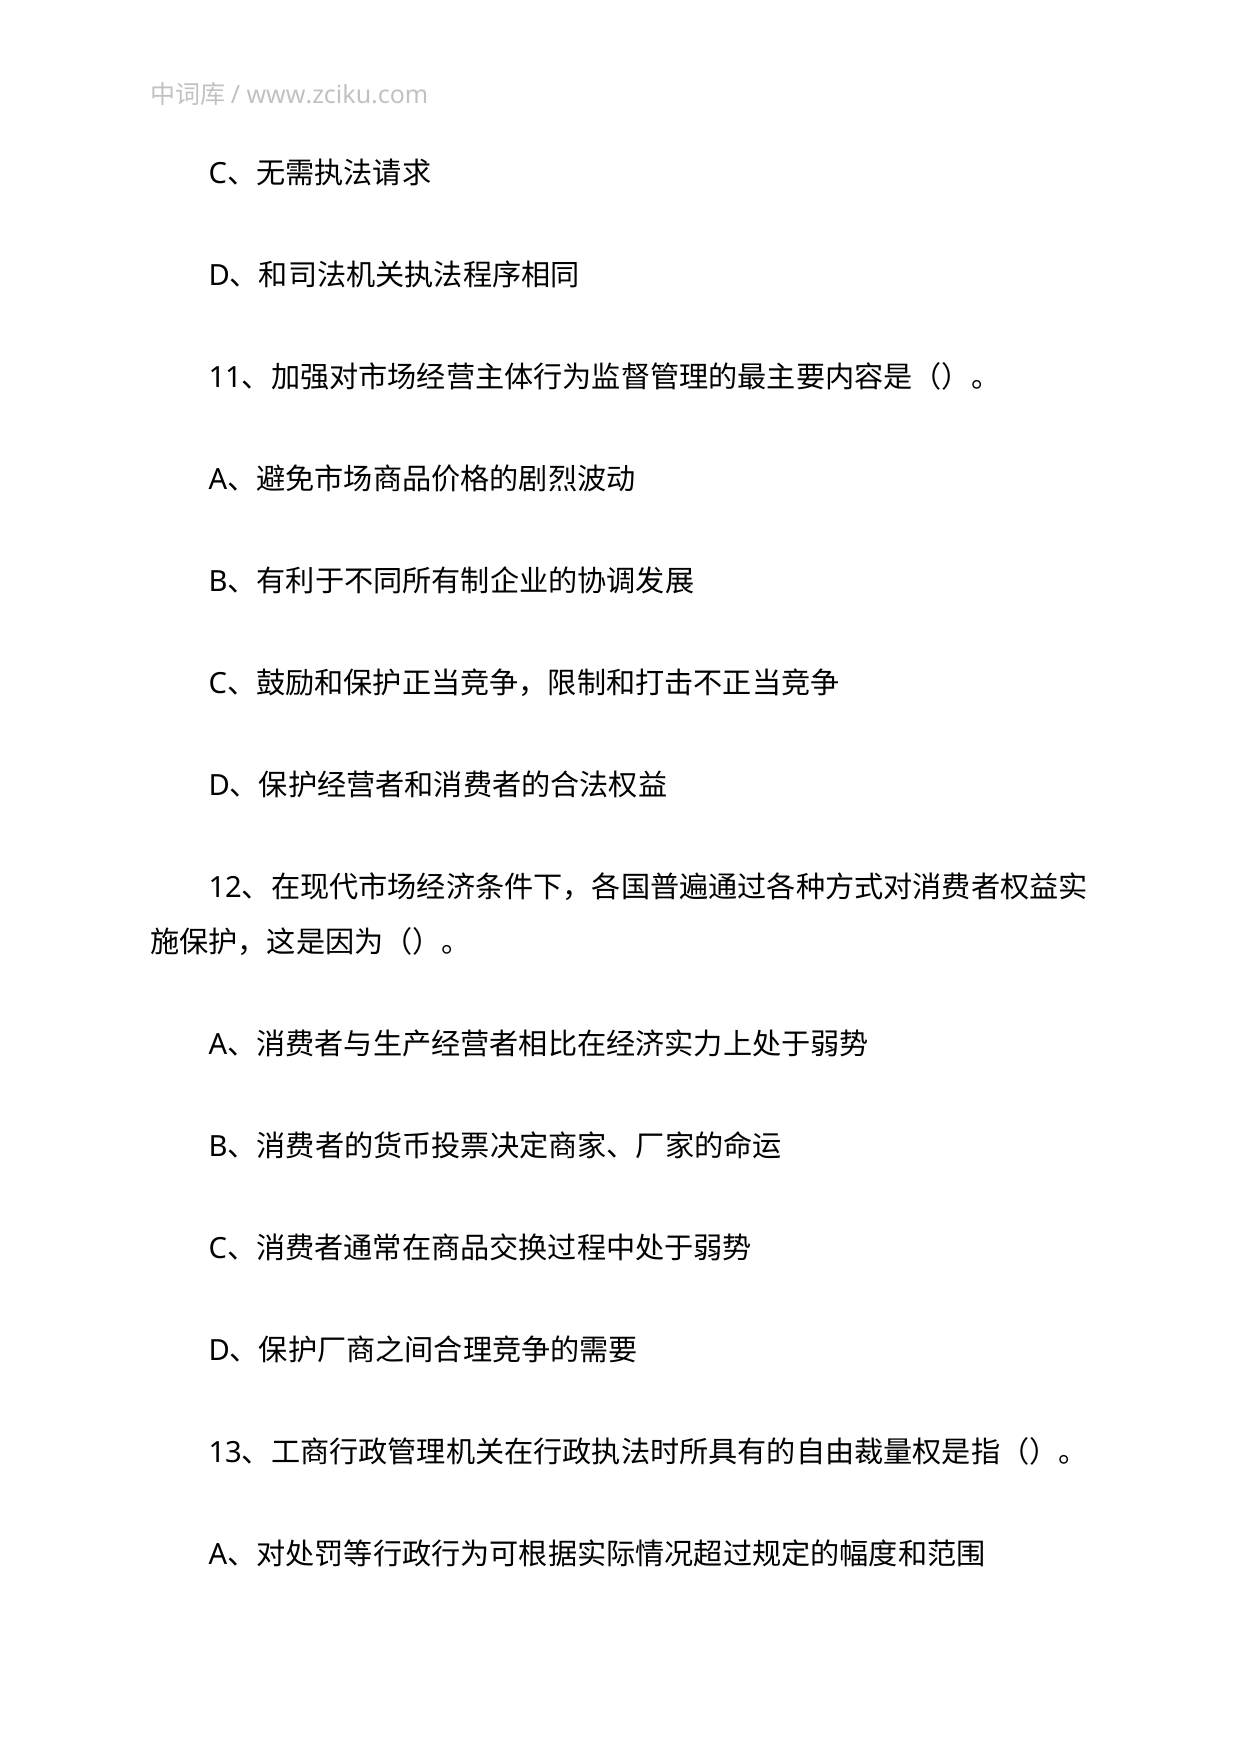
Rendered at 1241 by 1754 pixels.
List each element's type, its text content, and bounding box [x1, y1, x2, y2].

text A、对处罚等行政行为可根据实际情况超过规定的幅度和范围 [150, 1531, 1090, 1573]
text 13、工商行政管理机关在行政执法时所具有的自由裁量权是指（）。 [150, 1428, 1090, 1471]
text 11、加强对市场经营主体行为监督管理的最主要内容是（）。 [150, 354, 1090, 396]
text B、有利于不同所有制企业的协调发展 [150, 558, 1090, 600]
text C、消费者通常在商品交换过程中处于弱势 [150, 1224, 1090, 1267]
text C、鼓励和保护正当竞争，限制和打击不正当竞争 [150, 660, 1090, 702]
text A、消费者与生产经营者相比在经济实力上处于弱势 [150, 1021, 1090, 1063]
text C、无需执法请求 [150, 150, 1090, 192]
text D、保护厂商之间合理竞争的需要 [150, 1327, 1090, 1369]
text D、保护经营者和消费者的合法权益 [150, 762, 1090, 804]
text A、避免市场商品价格的剧烈波动 [150, 456, 1090, 498]
text D、和司法机关执法程序相同 [150, 252, 1090, 294]
text 12、在现代市场经济条件下，各国普遍通过各种方式对消费者权益实施保护，这是因为（）。 [150, 864, 1090, 961]
text B、消费者的货币投票决定商家、厂家的命运 [150, 1123, 1090, 1165]
